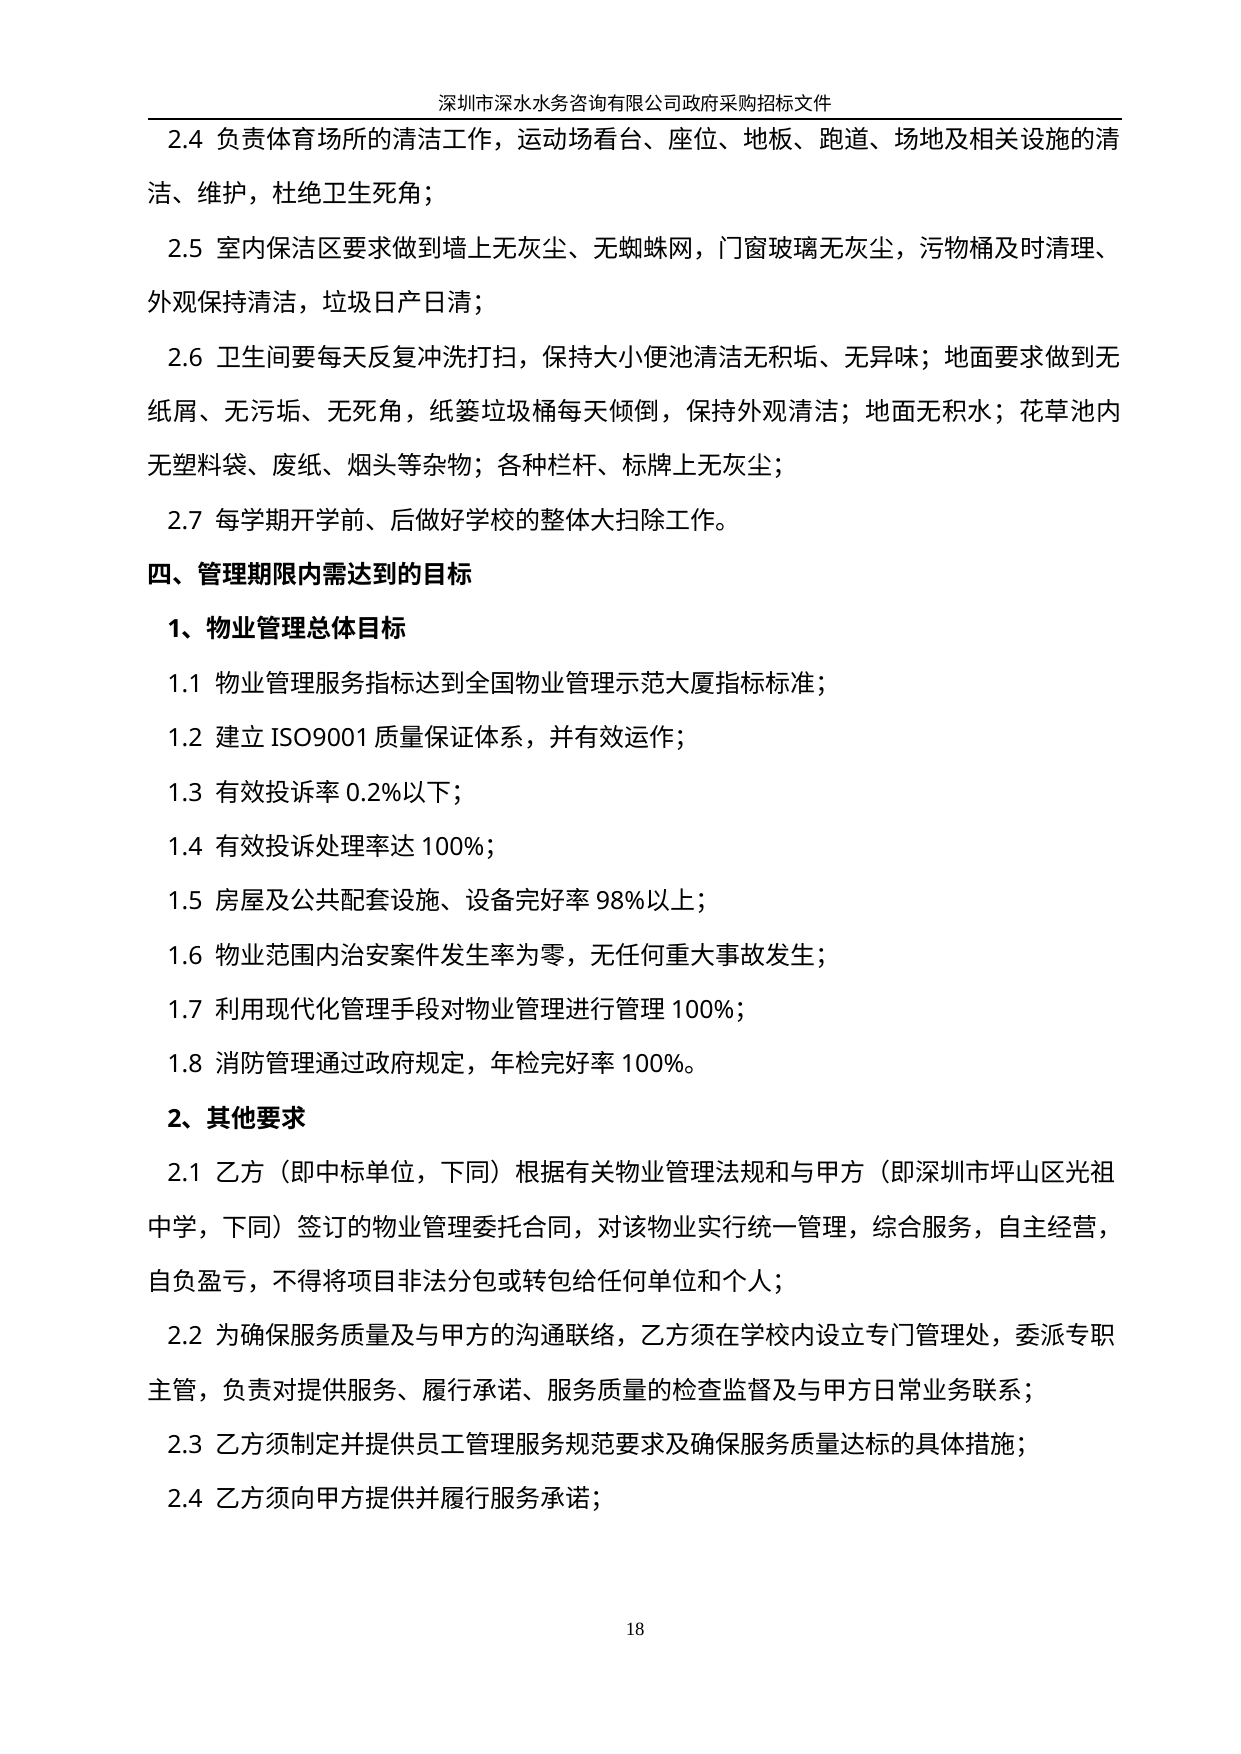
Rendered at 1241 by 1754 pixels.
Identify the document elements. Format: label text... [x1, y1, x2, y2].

text 1.5 房屋及公共配套设施、设备完好率98%以上； [148, 881, 1122, 917]
text 2、其他要求 [148, 1098, 1122, 1134]
text 2.4 乙方须向甲方提供并履行服务承诺； [148, 1479, 1122, 1515]
text 1.1 物业管理服务指标达到全国物业管理示范大厦指标标准； [148, 663, 1122, 699]
text 2.2 为确保服务质量及与甲方的沟通联络，乙方须在学校内设立专门管理处，委派专职主管，负责对提供服务、履行承诺、服务质量的检查监督及与甲方日常业务联系； [148, 1316, 1122, 1406]
text 2.5 室内保洁区要求做到墙上无灰尘、无蜘蛛网，门窗玻璃无灰尘，污物桶及时清理、外观保持清洁，垃圾日产日清； [148, 228, 1122, 319]
text 2.6 卫生间要每天反复冲洗打扫，保持大小便池清洁无积垢、无异味；地面要求做到无纸屑、无污垢、无死角，纸篓垃圾桶每天倾倒，保持外观清洁；地面无积水；花草池内无塑料袋、废纸、烟头等杂物；各种栏杆、标牌上无灰尘； [148, 337, 1122, 482]
text 1.2 建立ISO9001质量保证体系，并有效运作； [148, 718, 1122, 754]
text 2.4 负责体育场所的清洁工作，运动场看台、座位、地板、跑道、场地及相关设施的清洁、维护，杜绝卫生死角； [148, 120, 1122, 210]
text 2.7 每学期开学前、后做好学校的整体大扫除工作。 [148, 500, 1122, 536]
text 2.3 乙方须制定并提供员工管理服务规范要求及确保服务质量达标的具体措施； [148, 1424, 1122, 1461]
text 2.1 乙方（即中标单位，下同）根据有关物业管理法规和与甲方（即深圳市坪山区光祖中学，下同）签订的物业管理委托合同，对该物业实行统一管理，综合服务，自主经营，自负盈亏，不得将项目非法分包或转包给任何单位和个人； [148, 1153, 1122, 1298]
text 四、管理期限内需达到的目标 [148, 554, 1122, 591]
text 1、物业管理总体目标 [148, 609, 1122, 645]
text 1.7 利用现代化管理手段对物业管理进行管理100%； [148, 989, 1122, 1026]
text 1.3 有效投诉率0.2%以下； [148, 772, 1122, 808]
text 1.6 物业范围内治安案件发生率为零，无任何重大事故发生； [148, 935, 1122, 971]
text 1.4 有效投诉处理率达100%； [148, 826, 1122, 863]
text 1.8 消防管理通过政府规定，年检完好率100%。 [148, 1044, 1122, 1080]
